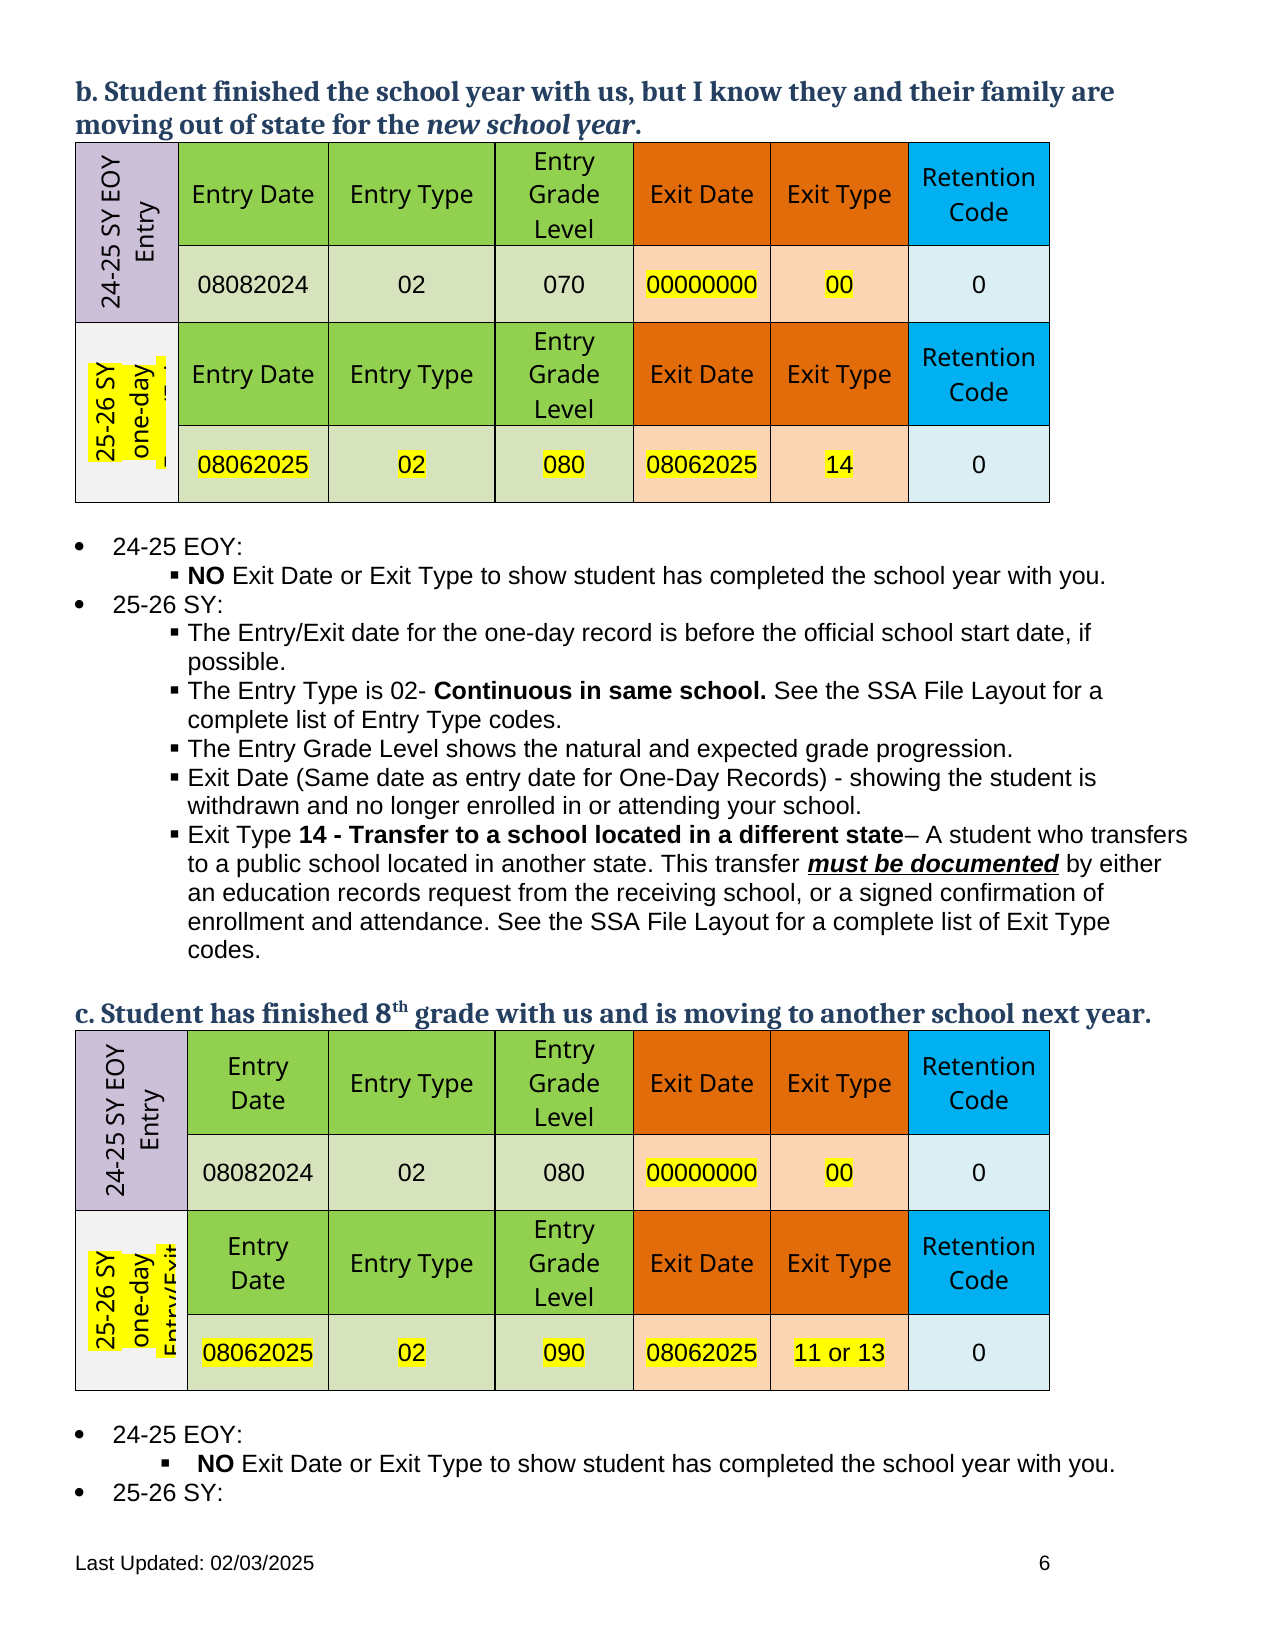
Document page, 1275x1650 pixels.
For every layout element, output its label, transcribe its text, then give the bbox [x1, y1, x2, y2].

table_cell 14 [771, 426, 908, 502]
table_cell Retention Code [909, 323, 1049, 425]
table_header Entry Date [188, 1031, 328, 1134]
list NO Exit Date or Exit Type to show student has completed the school year with you. [159, 1449, 1191, 1478]
table_cell 25-26 SY one-day Entry/Exit [76, 323, 178, 502]
table_cell 00000000 [634, 246, 770, 322]
table_cell Retention Code [909, 1211, 1049, 1314]
table_header Retention Code [909, 143, 1049, 245]
list NO Exit Date or Exit Type to show student has completed the school year with you. [169, 561, 1191, 589]
table_cell 08062025 [634, 1315, 770, 1390]
list 24-25 EOY: [75, 532, 1191, 561]
table_cell 25-26 SY one-day Entry/Exit [76, 1211, 187, 1390]
table_cell 00 [771, 246, 908, 322]
list The Entry Type is 02- Continuous in same school. See the SSA File Layout for a complete list of Entry Type codes. [169, 676, 1191, 734]
table_cell 02 [329, 1315, 494, 1390]
list The Entry Grade Level shows the natural and expected grade progression. [169, 734, 1191, 762]
list Exit Type 14 - Transfer to a school located in a different state– A student who transfers to a public school located in another state. This transfer must be documented by either an education records request from the receiving school, or a signed confirmation of enrollment and attendance. See the SSA File Layout for a complete list of Exit Type codes. [169, 820, 1191, 964]
table_cell 02 [329, 246, 494, 322]
table_header Entry Grade Level [496, 143, 633, 245]
table_header 24-25 SY EOY Entry [76, 1031, 187, 1210]
table_cell 00 [771, 1135, 908, 1210]
table_cell 11 or 13 [771, 1315, 908, 1390]
table_header Retention Code [909, 1031, 1049, 1134]
table_header Entry Grade Level [496, 1031, 633, 1134]
table_cell Entry Date [188, 1211, 328, 1314]
table_header Exit Date [634, 143, 770, 245]
table_cell 0 [909, 1135, 1049, 1210]
list 25-26 SY: [75, 589, 1191, 618]
table_cell Entry Grade Level [496, 323, 633, 425]
table_cell 08062025 [634, 426, 770, 502]
list The Entry/Exit date for the one-day record is before the official school start date, if possible. [169, 618, 1191, 676]
list Exit Date (Same date as entry date for One-Day Records) - showing the student is withdrawn and no longer enrolled in or attending your school. [169, 762, 1191, 820]
table_header Exit Type [771, 143, 908, 245]
table_cell 0 [909, 1315, 1049, 1390]
table_cell Entry Grade Level [496, 1211, 633, 1314]
table_header Entry Type [329, 143, 494, 245]
list 24-25 EOY: [75, 1420, 1191, 1449]
table_cell 080 [496, 426, 633, 502]
table_cell 0 [909, 246, 1049, 322]
table_cell 08082024 [188, 1135, 328, 1210]
subtitle c. Student has finished 8th grade with us and is moving to another school next year. [75, 997, 1191, 1030]
table_cell Exit Date [634, 323, 770, 425]
table_cell 08062025 [179, 426, 328, 502]
table_cell Entry Type [329, 1211, 494, 1314]
list 25-26 SY: [75, 1478, 1191, 1507]
table_cell 08062025 [188, 1315, 328, 1390]
table_cell 090 [496, 1315, 633, 1390]
table_cell 02 [329, 1135, 494, 1210]
table_cell Entry Type [329, 323, 494, 425]
table_header Entry Date [179, 143, 328, 245]
table_cell 080 [496, 1135, 633, 1210]
table_header Entry Type [329, 1031, 494, 1134]
subtitle b. Student finished the school year with us, but I know they and their family are moving out of state for the new school year. [75, 75, 1191, 142]
table_cell 0 [909, 426, 1049, 502]
table_cell 02 [329, 426, 494, 502]
table_cell Entry Date [179, 323, 328, 425]
table_cell 00000000 [634, 1135, 770, 1210]
table_cell Exit Type [771, 1211, 908, 1314]
table_cell Exit Type [771, 323, 908, 425]
table_header Exit Date [634, 1031, 770, 1134]
table_header Exit Type [771, 1031, 908, 1134]
table_cell Exit Date [634, 1211, 770, 1314]
table_cell 08082024 [179, 246, 328, 322]
table_cell 070 [496, 246, 633, 322]
table_header 24-25 SY EOY Entry [76, 143, 178, 322]
